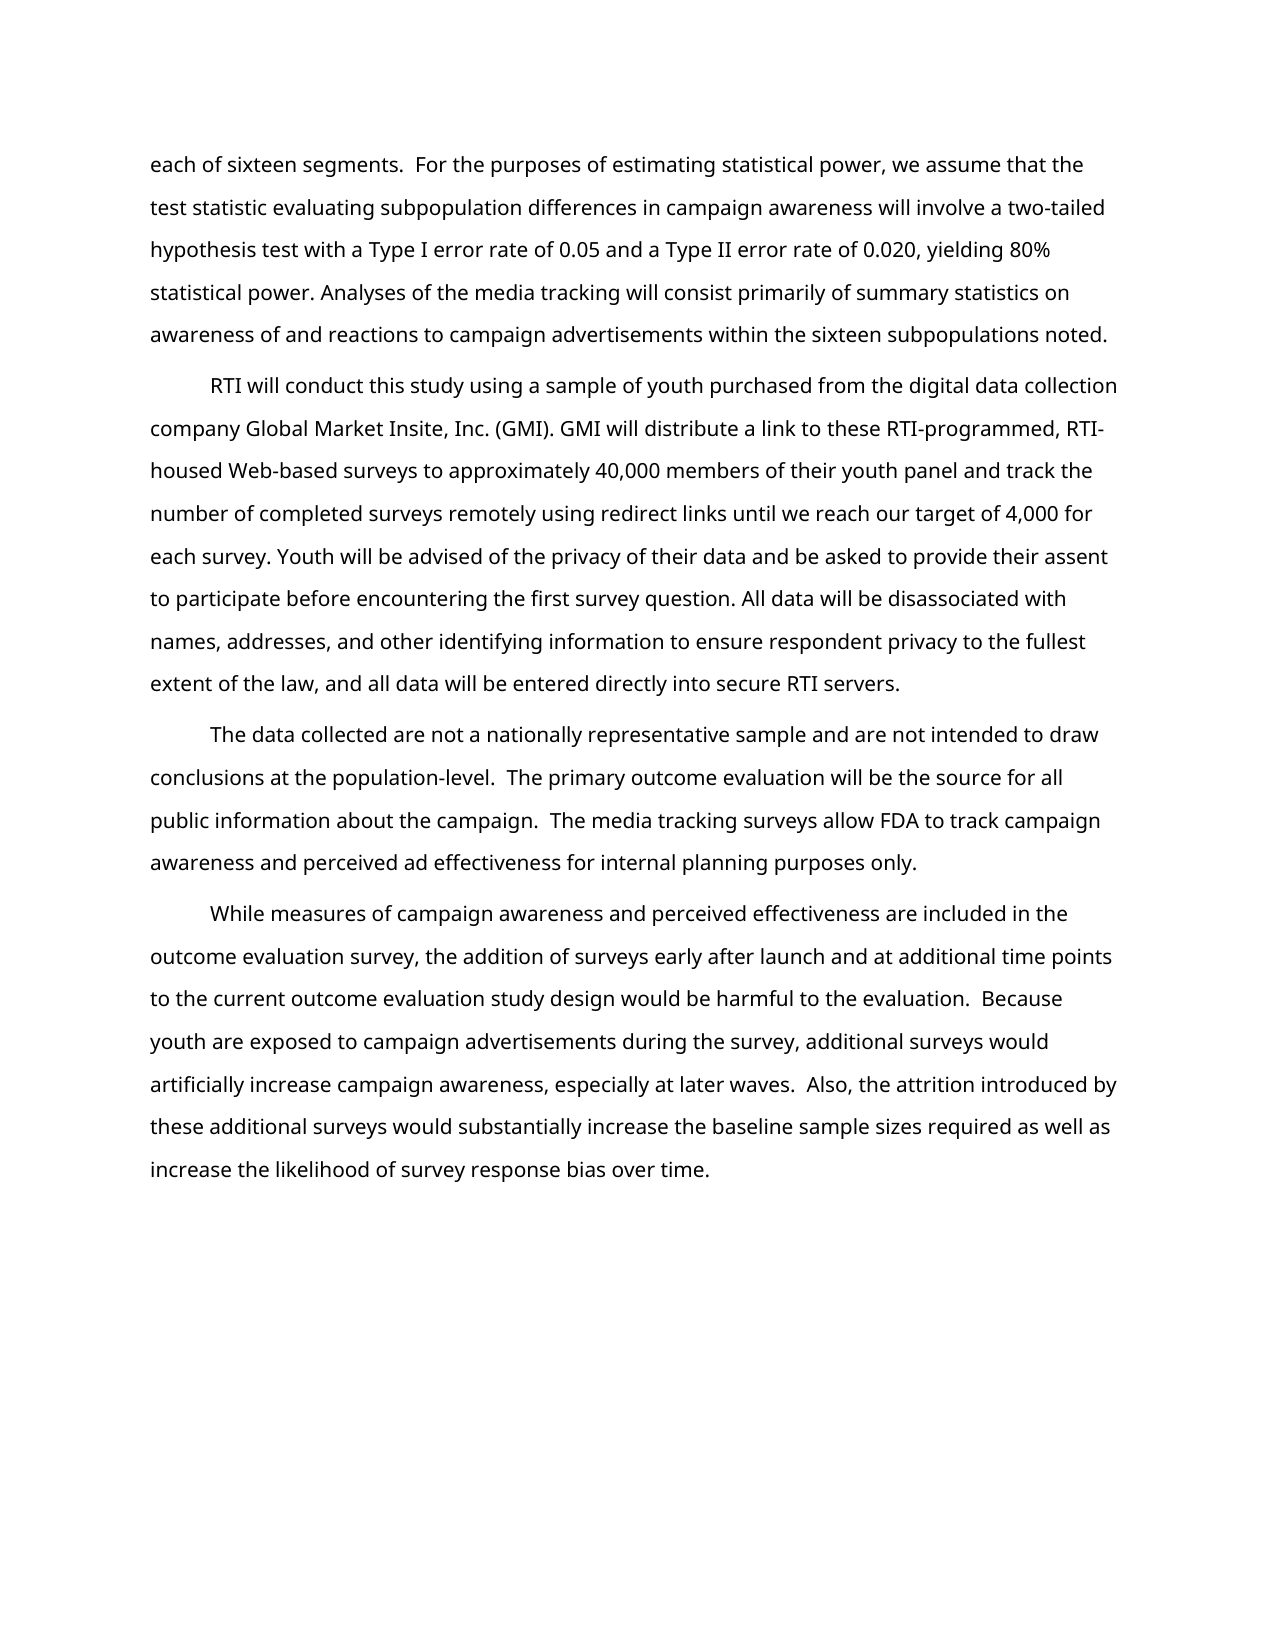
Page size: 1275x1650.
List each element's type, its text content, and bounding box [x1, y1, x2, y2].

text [150, 150, 1125, 349]
text While measures of campaign awareness and perceived effectiveness are included in the outcome evaluation survey, the addition of surveys early after launch and at additional time points to the current outcome evaluation study design would be harmful to the evaluation. Because youth are exposed to campaign advertisements during the survey, additional surveys would artificially increase campaign awareness, especially at later waves. Also, the attrition introduced by these additional surveys would substantially increase the baseline sample sizes required as well as increase the likelihood of survey response bias over time. [150, 899, 1125, 1183]
text The data collected are not a nationally representative sample and are not intended to draw conclusions at the population-level. The primary outcome evaluation will be the source for all public information about the campaign. The media tracking surveys allow FDA to track campaign awareness and perceived ad effectiveness for internal planning purposes only. [150, 721, 1125, 877]
text RTI will conduct this study using a sample of youth purchased from the digital data collection company Global Market Insite, Inc. (GMI). GMI will distribute a link to these RTI-programmed, RTI-housed Web-based surveys to approximately 40,000 members of their youth panel and track the number of completed surveys remotely using redirect links until we reach our target of 4,000 for each survey. Youth will be advised of the privacy of their data and be asked to provide their assent to participate before encountering the first survey question. All data will be disassociated with names, addresses, and other identifying information to ensure respondent privacy to the fullest extent of the law, and all data will be entered directly into secure RTI servers. [150, 371, 1125, 698]
